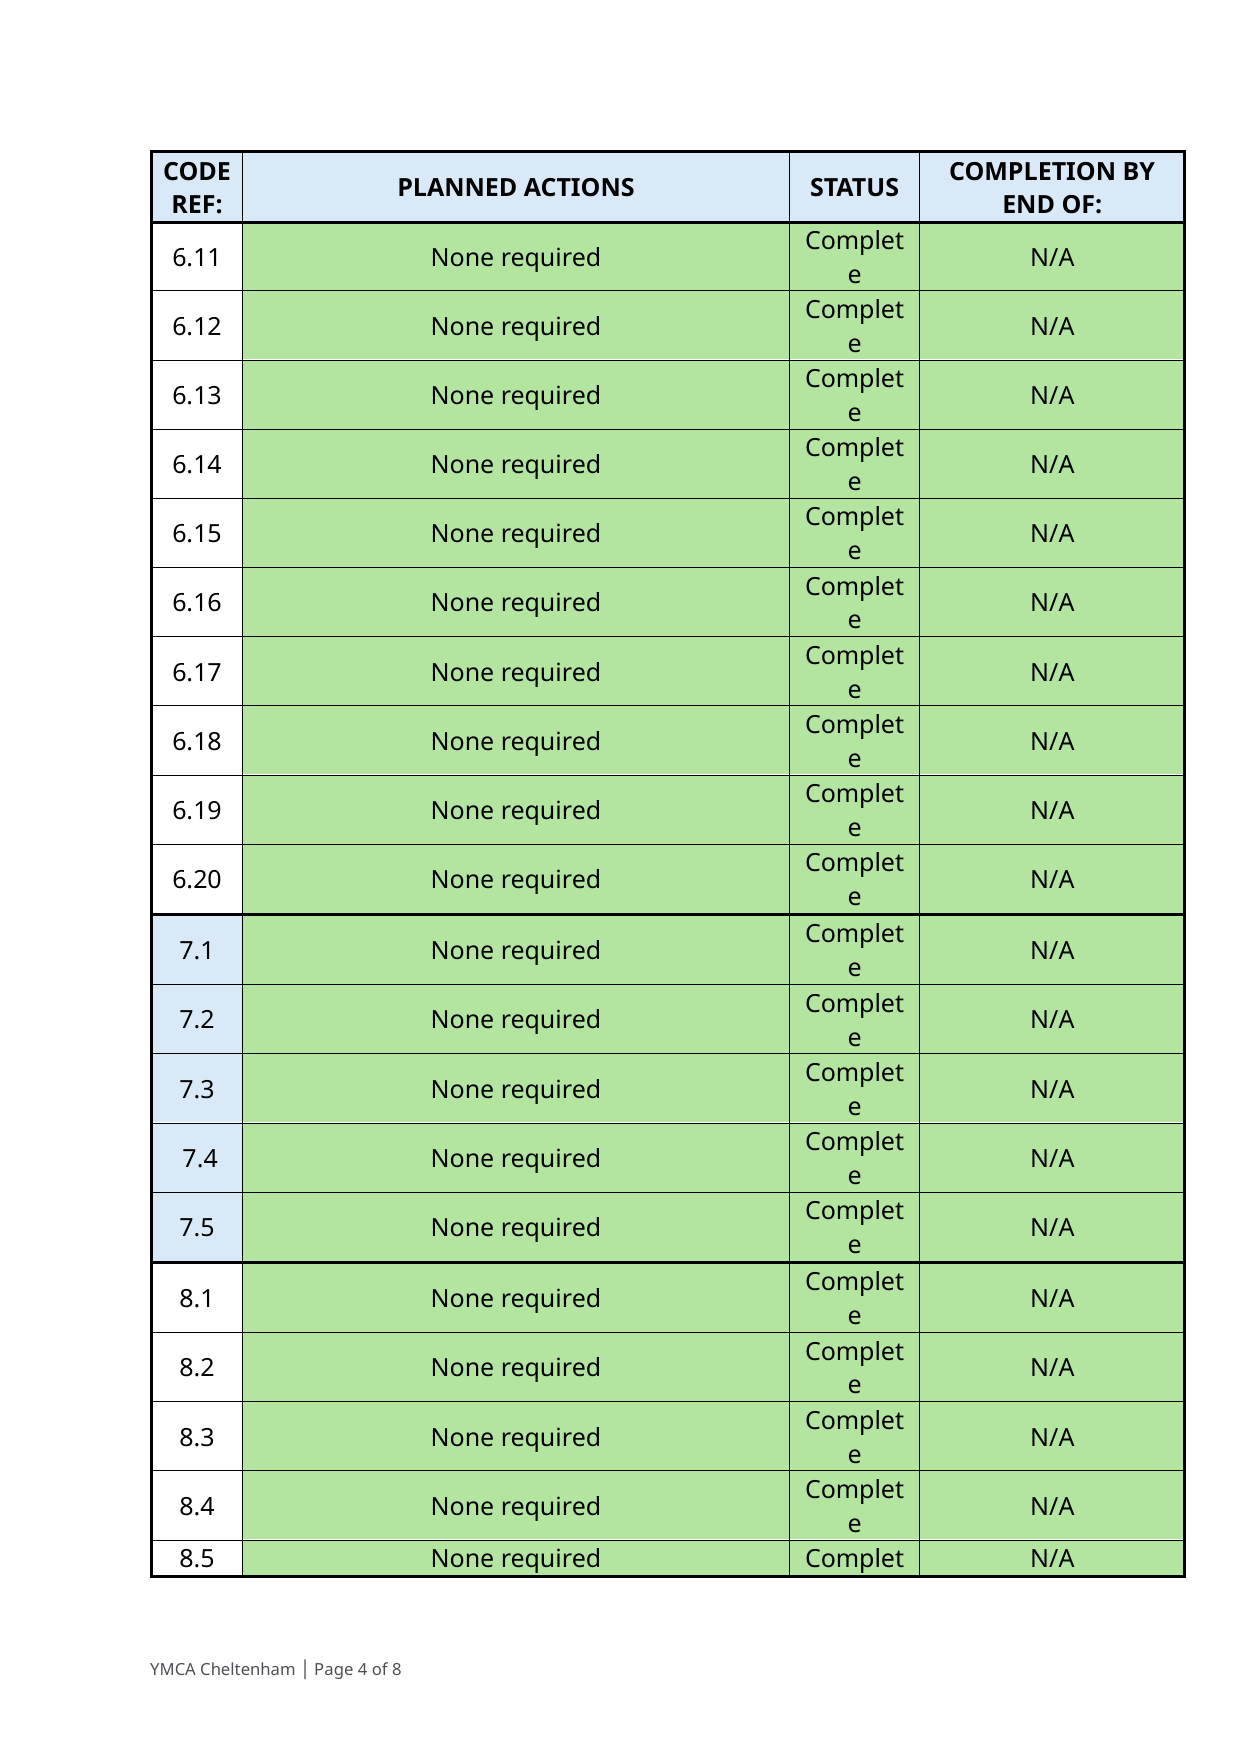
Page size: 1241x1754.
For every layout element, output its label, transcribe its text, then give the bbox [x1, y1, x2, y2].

table_cell 6.14 [153, 430, 242, 498]
table_cell 6.12 [153, 291, 242, 359]
table_cell 8.1 [153, 1264, 242, 1332]
table_cell 8.2 [153, 1333, 242, 1401]
table_cell 7.1 [153, 916, 242, 984]
table_cell Complete [790, 637, 919, 705]
table_cell 8.4 [153, 1471, 242, 1539]
table_cell 6.13 [153, 361, 242, 429]
table_cell None required [243, 1471, 789, 1539]
table_cell N/A [920, 1402, 1183, 1470]
table_cell N/A [920, 776, 1183, 844]
table_cell None required [243, 985, 789, 1053]
table_cell 7.5 [153, 1193, 242, 1261]
table_cell 7.3 [153, 1054, 242, 1122]
table_cell N/A [920, 224, 1183, 290]
table_cell Complete [790, 1124, 919, 1192]
table_cell N/A [920, 1054, 1183, 1122]
table_cell Complete [790, 430, 919, 498]
table_cell Complete [790, 224, 919, 290]
table_cell None required [243, 1193, 789, 1261]
table_cell None required [243, 291, 789, 359]
table_cell None required [243, 224, 789, 290]
table_cell N/A [920, 1124, 1183, 1192]
table_cell N/A [920, 568, 1183, 636]
table_cell Complete [790, 291, 919, 359]
table_cell Complete [790, 1541, 919, 1575]
table_cell None required [243, 568, 789, 636]
table_cell Complete [790, 1193, 919, 1261]
table_cell None required [243, 845, 789, 913]
table_cell Complete [790, 776, 919, 844]
table_cell N/A [920, 1333, 1183, 1401]
table_header PLANNED ACTIONS [243, 153, 789, 221]
table_cell 6.11 [153, 224, 242, 290]
table_cell Complete [790, 1054, 919, 1122]
table_cell N/A [920, 361, 1183, 429]
table_cell None required [243, 1402, 789, 1470]
table_header COMPLETION BY END OF: [920, 153, 1183, 221]
table_cell N/A [920, 985, 1183, 1053]
table_cell None required [243, 361, 789, 429]
table_cell 7.2 [153, 985, 242, 1053]
table_cell N/A [920, 291, 1183, 359]
table_cell Complete [790, 1333, 919, 1401]
table_cell Complete [790, 499, 919, 567]
table_cell 6.16 [153, 568, 242, 636]
table_cell 6.20 [153, 845, 242, 913]
table_cell Complete [790, 1402, 919, 1470]
table_cell Complete [790, 706, 919, 774]
table_cell N/A [920, 1541, 1183, 1575]
table_cell Complete [790, 361, 919, 429]
table_header CODE REF: [153, 153, 242, 221]
table_cell 8.5 [153, 1541, 242, 1575]
table_cell None required [243, 637, 789, 705]
table_cell 6.15 [153, 499, 242, 567]
table_cell N/A [920, 499, 1183, 567]
table_cell None required [243, 1541, 789, 1575]
table_cell 6.19 [153, 776, 242, 844]
table_cell None required [243, 706, 789, 774]
table_cell 8.3 [153, 1402, 242, 1470]
table_cell None required [243, 499, 789, 567]
table_cell N/A [920, 916, 1183, 984]
table_cell None required [243, 776, 789, 844]
table_cell Complete [790, 845, 919, 913]
table_cell None required [243, 430, 789, 498]
table_cell N/A [920, 1264, 1183, 1332]
table_cell 6.17 [153, 637, 242, 705]
table_cell Complete [790, 1471, 919, 1539]
table_cell N/A [920, 430, 1183, 498]
table_cell N/A [920, 1471, 1183, 1539]
table_cell Complete [790, 568, 919, 636]
table_cell None required [243, 916, 789, 984]
table_cell None required [243, 1054, 789, 1122]
table_cell N/A [920, 637, 1183, 705]
table_cell None required [243, 1124, 789, 1192]
table_cell N/A [920, 1193, 1183, 1261]
table_cell Complete [790, 916, 919, 984]
table_cell None required [243, 1333, 789, 1401]
table_cell Complete [790, 985, 919, 1053]
table_cell 6.18 [153, 706, 242, 774]
table_cell N/A [920, 706, 1183, 774]
table_header STATUS [790, 153, 919, 221]
table_cell 7.4 [153, 1124, 242, 1192]
table_cell N/A [920, 845, 1183, 913]
table_cell Complete [790, 1264, 919, 1332]
table_cell None required [243, 1264, 789, 1332]
